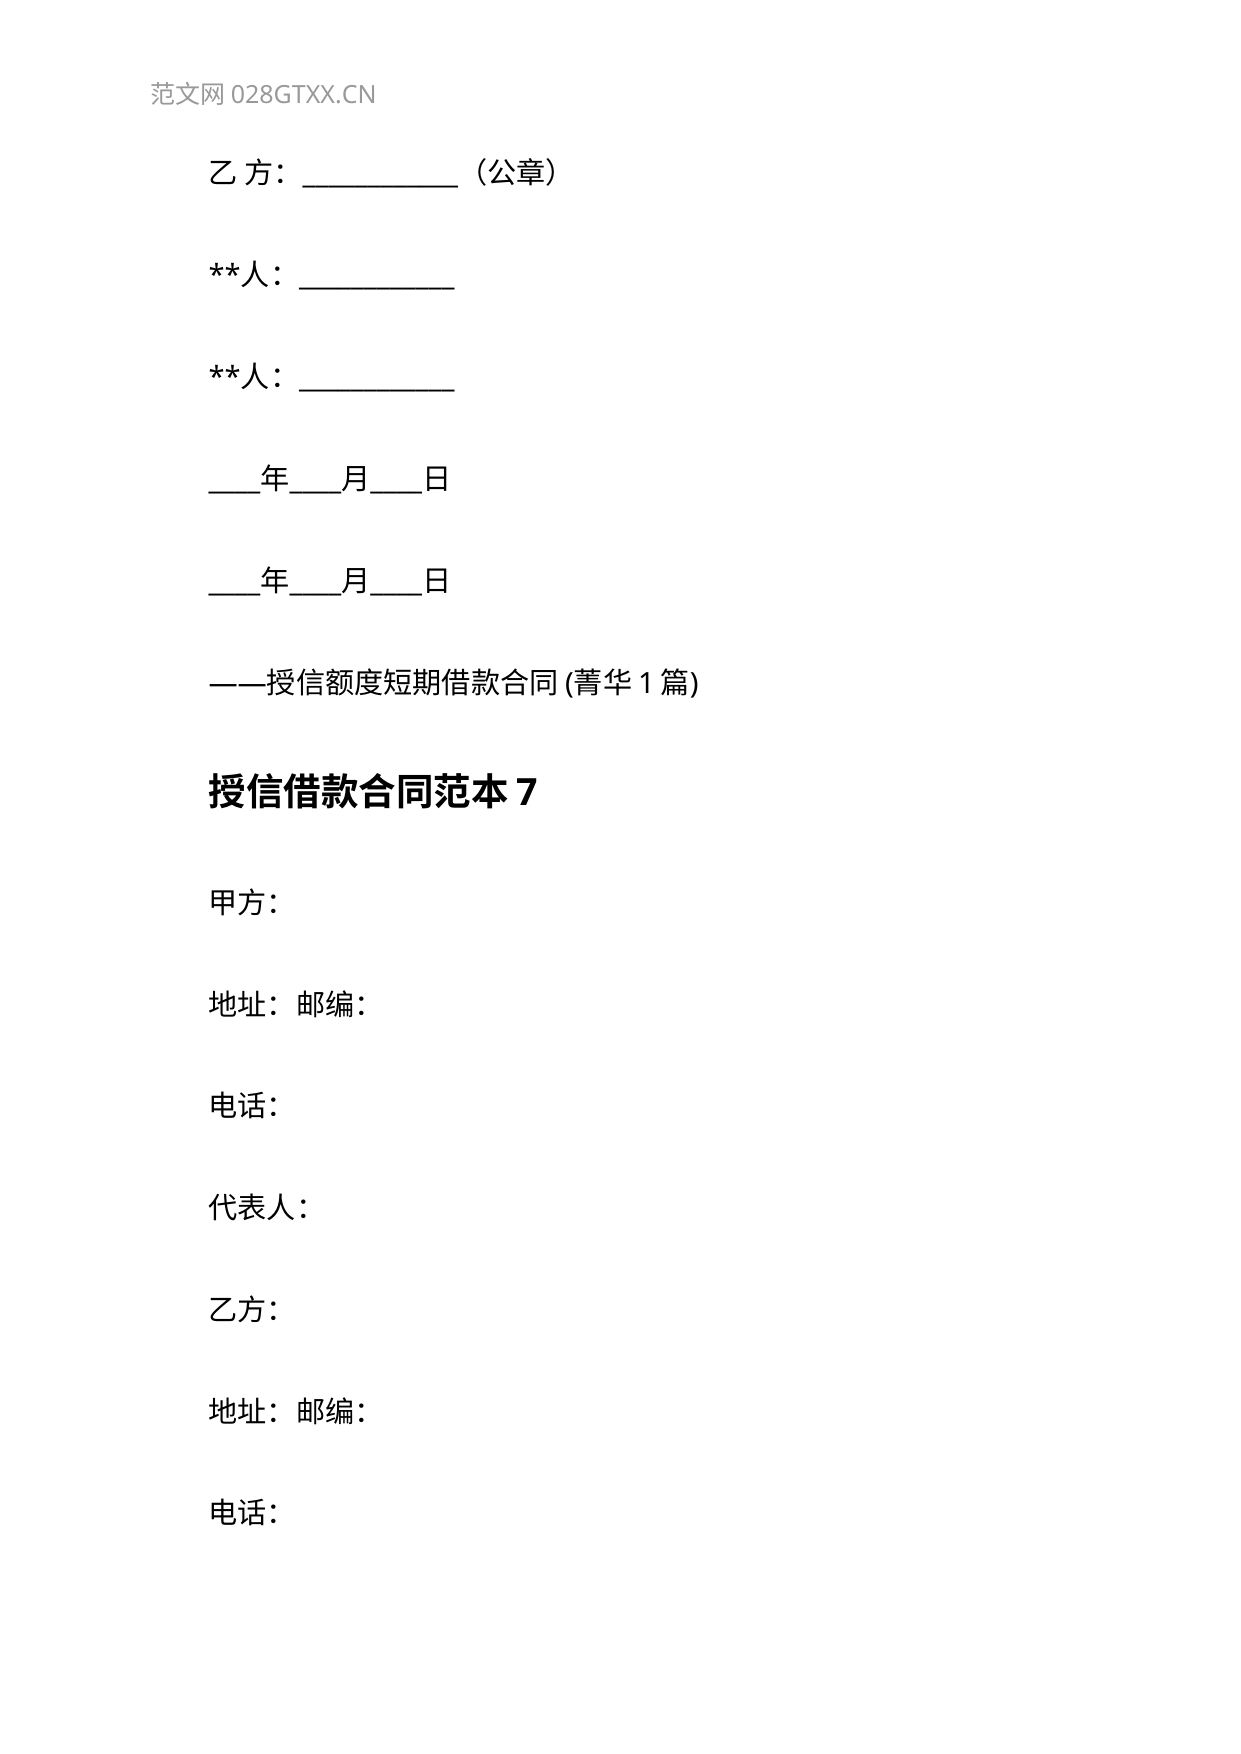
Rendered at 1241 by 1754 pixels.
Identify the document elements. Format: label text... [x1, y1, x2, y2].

text ——授信额度短期借款合同 (菁华1篇) [150, 660, 1090, 702]
text 电话： [150, 1083, 1090, 1125]
text ____年____月____日 [150, 558, 1090, 600]
text 乙方： [150, 1287, 1090, 1329]
text 地址：邮编： [150, 1388, 1090, 1431]
text 乙 方：____________（公章） [150, 150, 1090, 192]
text **人：____________ [150, 252, 1090, 294]
text **人：____________ [150, 354, 1090, 396]
text 地址：邮编： [150, 981, 1090, 1023]
text 甲方： [150, 879, 1090, 922]
text ____年____月____日 [150, 456, 1090, 498]
text 代表人： [150, 1185, 1090, 1227]
text 授信借款合同范本7 [150, 762, 1090, 816]
text 电话： [150, 1490, 1090, 1532]
